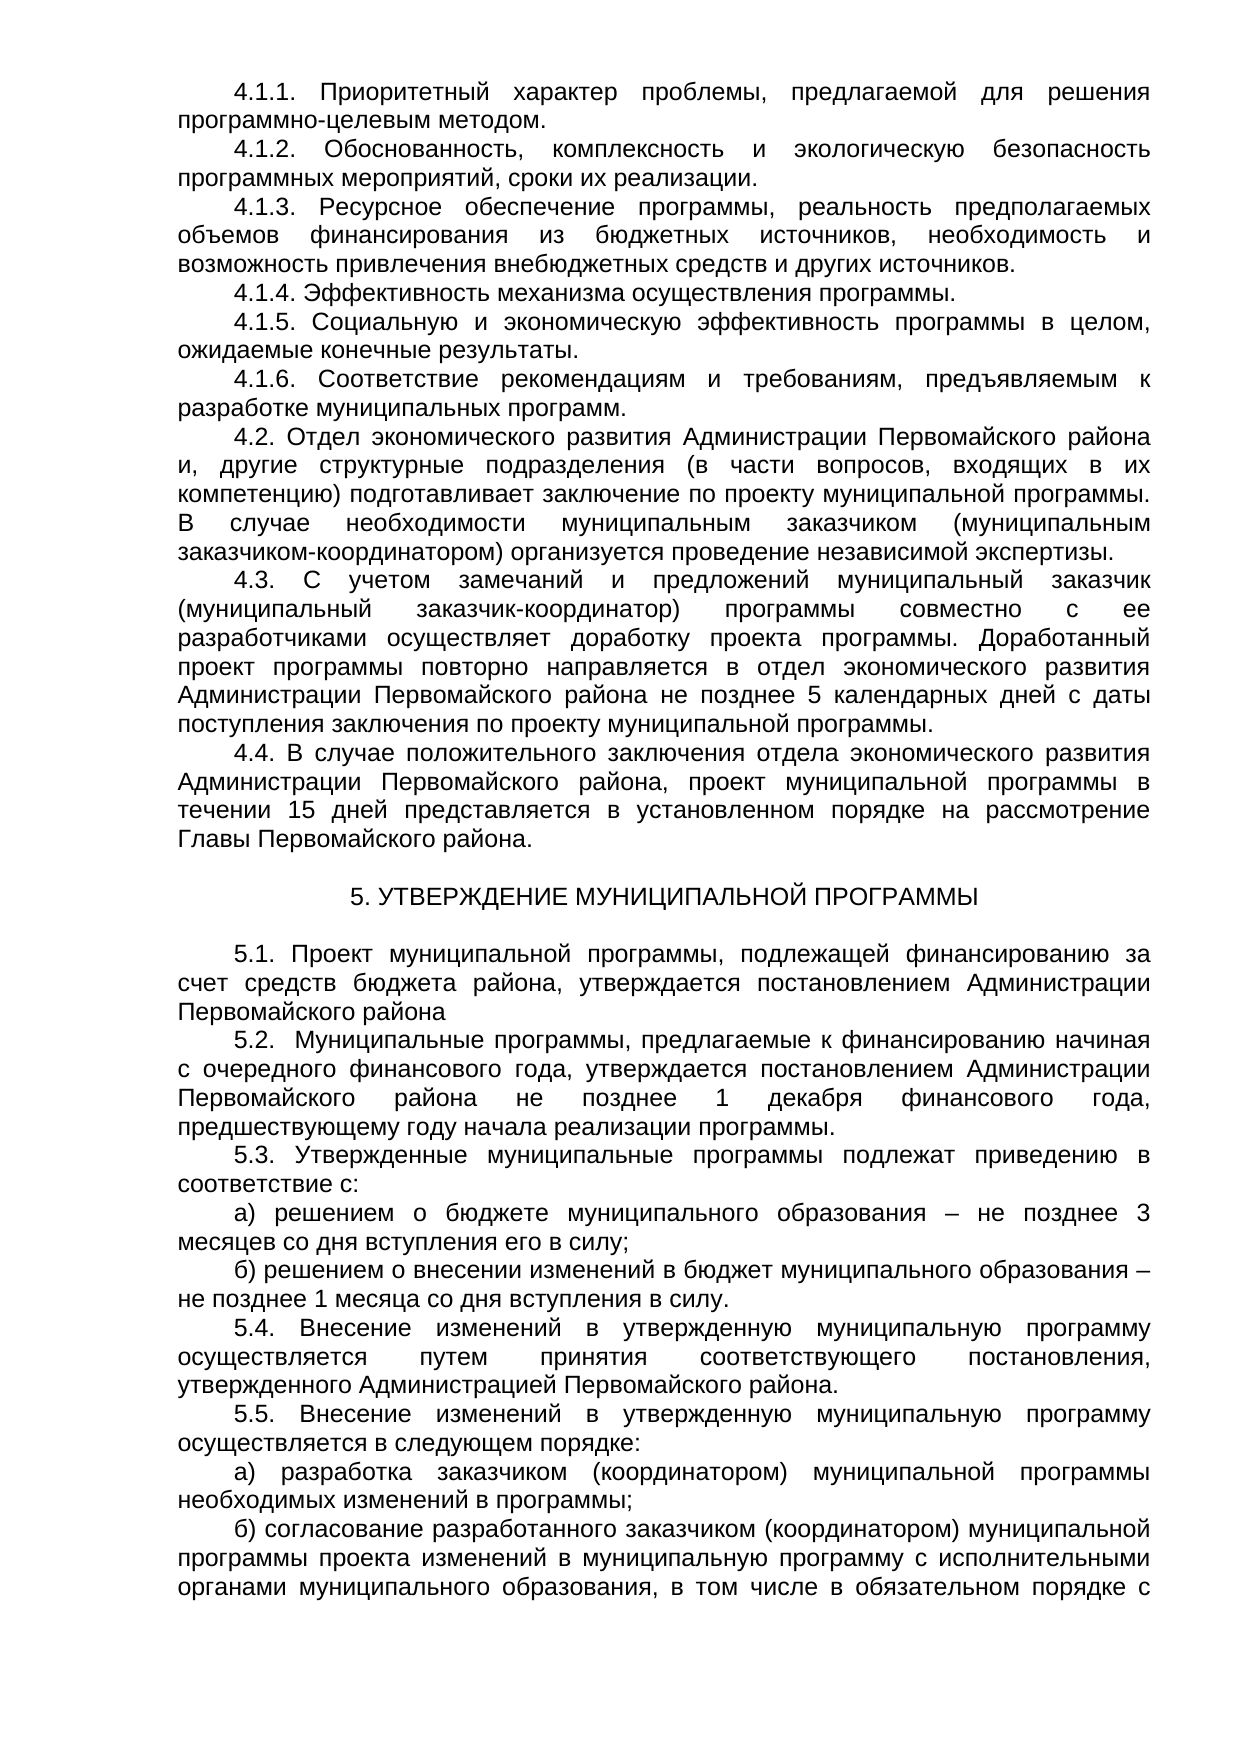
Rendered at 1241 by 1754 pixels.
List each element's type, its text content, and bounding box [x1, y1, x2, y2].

text б) решением о внесении изменений в бюджет муниципального образования – не позднее 1 месяца со дня вступления в силу. [177, 1256, 1152, 1313]
text 4.1.5. Социальную и экономическую эффективность программы в целом, ожидаемые конечные результаты. [177, 307, 1152, 364]
text 4.1.1. Приоритетный характер проблемы, предлагаемой для решения программно-целевым методом. [177, 77, 1152, 134]
text 5.2. Муниципальные программы, предлагаемые к финансированию начиная с очередного финансового года, утверждается постановлением Администрации Первомайского района не позднее 1 декабря финансового года, предшествующему году начала реализации программы. [177, 1026, 1152, 1141]
text 4.1.3. Ресурсное обеспечение программы, реальность предполагаемых объемов финансирования из бюджетных источников, необходимость и возможность привлечения внебюджетных средств и других источников. [177, 192, 1152, 278]
text 4.1.4. Эффективность механизма осуществления программы. [177, 278, 1152, 307]
text а) разработка заказчиком (координатором) муниципальной программы необходимых изменений в программы; [177, 1457, 1152, 1514]
text 5.5. Внесение изменений в утвержденную муниципальную программу осуществляется в следующем порядке: [177, 1399, 1152, 1457]
text 5. УТВЕРЖДЕНИЕ МУНИЦИПАЛЬНОЙ ПРОГРАММЫ [177, 882, 1152, 911]
text 5.3. Утвержденные муниципальные программы подлежат приведению в соответствие с: [177, 1141, 1152, 1198]
text 4.4. В случае положительного заключения отдела экономического развития Администрации Первомайского района, проект муниципальной программы в течении 15 дней представляется в установленном порядке на рассмотрение Главы Первомайского района. [177, 738, 1152, 853]
text 4.1.2. Обоснованность, комплексность и экологическую безопасность программных мероприятий, сроки их реализации. [177, 134, 1152, 192]
text 4.3. С учетом замечаний и предложений муниципальный заказчик (муниципальный заказчик-координатор) программы совместно с ее разработчиками осуществляет доработку проекта программы. Доработанный проект программы повторно направляется в отдел экономического развития Администрации Первомайского района не позднее 5 календарных дней с даты поступления заключения по проекту муниципальной программы. [177, 566, 1152, 738]
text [177, 1514, 1152, 1601]
text 4.2. Отдел экономического развития Администрации Первомайского района и, другие структурные подразделения (в части вопросов, входящих в их компетенцию) подготавливает заключение по проекту муниципальной программы. В случае необходимости муниципальным заказчиком (муниципальным заказчиком-координатором) организуется проведение независимой экспертизы. [177, 422, 1152, 566]
text а) решением о бюджете муниципального образования – не позднее 3 месяцев со дня вступления его в силу; [177, 1198, 1152, 1256]
text 5.1. Проект муниципальной программы, подлежащей финансированию за счет средств бюджета района, утверждается постановлением Администрации Первомайского района [177, 939, 1152, 1026]
text 5.4. Внесение изменений в утвержденную муниципальную программу осуществляется путем принятия соответствующего постановления, утвержденного Администрацией Первомайского района. [177, 1313, 1152, 1399]
text 4.1.6. Соответствие рекомендациям и требованиям, предъявляемым к разработке муниципальных программ. [177, 364, 1152, 422]
